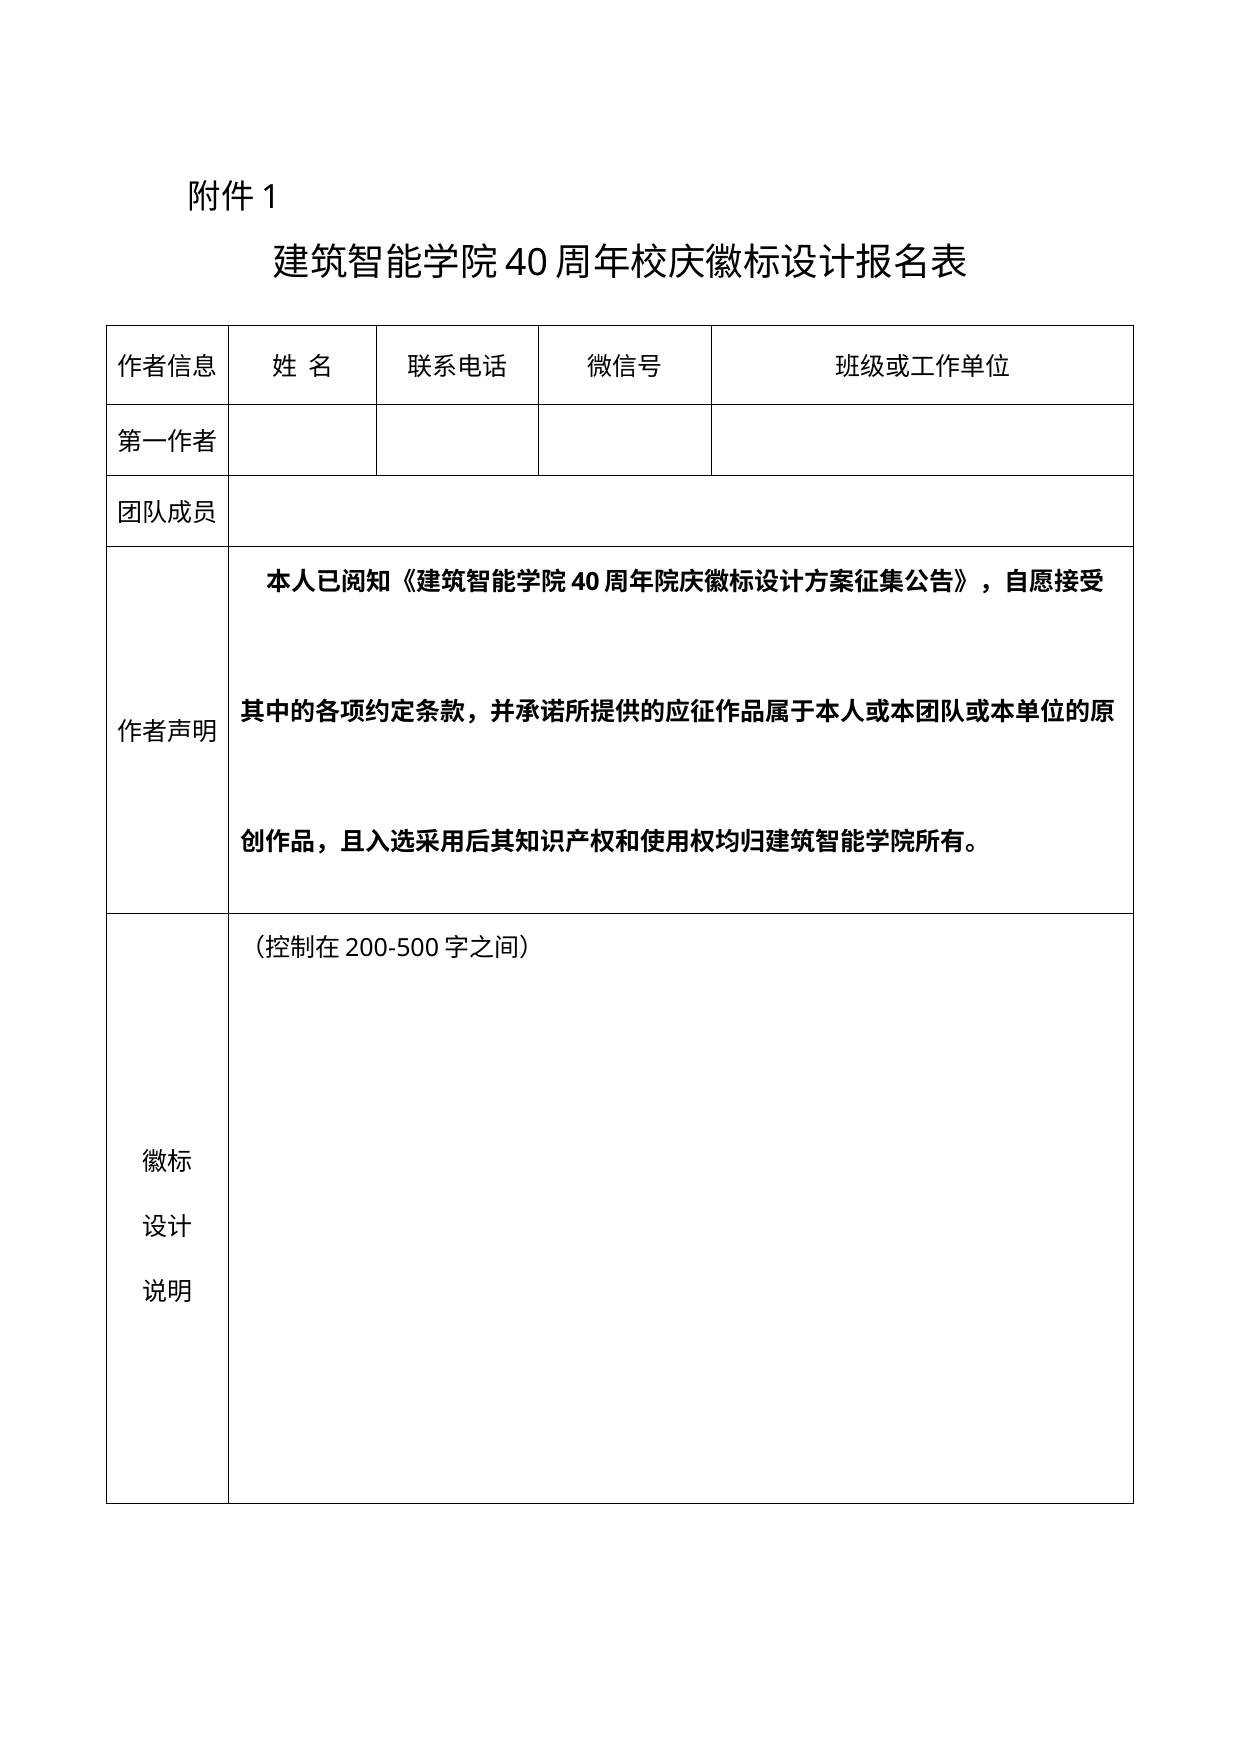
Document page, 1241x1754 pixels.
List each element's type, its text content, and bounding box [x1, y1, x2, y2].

table_cell 本人已阅知《建筑智能学院40周年院庆徽标设计方案征集公告》，自愿接受其中的各项约定条款，并承诺所提供的应征作品属于本人或本团队或本单位的原创作品，且入选采用后其知识产权和使用权均归建筑智能学院所有。 作者签名： 签名日期： 年 月 日 [229, 547, 1133, 912]
table_cell 团队成员 [107, 476, 228, 546]
table_cell [712, 405, 1133, 475]
table_cell [539, 405, 711, 475]
table_cell [229, 405, 376, 475]
text 附件1 [187, 162, 1053, 227]
table_cell [377, 405, 538, 475]
table_cell （控制在200-500字之间） [229, 914, 1133, 1503]
table_cell 作者声明 [107, 547, 228, 912]
table_header 班级或工作单位 [712, 326, 1133, 404]
table_header 微信号 [539, 326, 711, 404]
table_cell 第一作者 [107, 405, 228, 475]
table_header 作者信息 [107, 326, 228, 404]
table_header 联系电话 [377, 326, 538, 404]
text 建筑智能学院40周年校庆徽标设计报名表 [187, 227, 1053, 292]
table_cell 徽标 设计 说明 [107, 914, 228, 1503]
table_cell [229, 476, 1133, 546]
table_header 姓 名 [229, 326, 376, 404]
